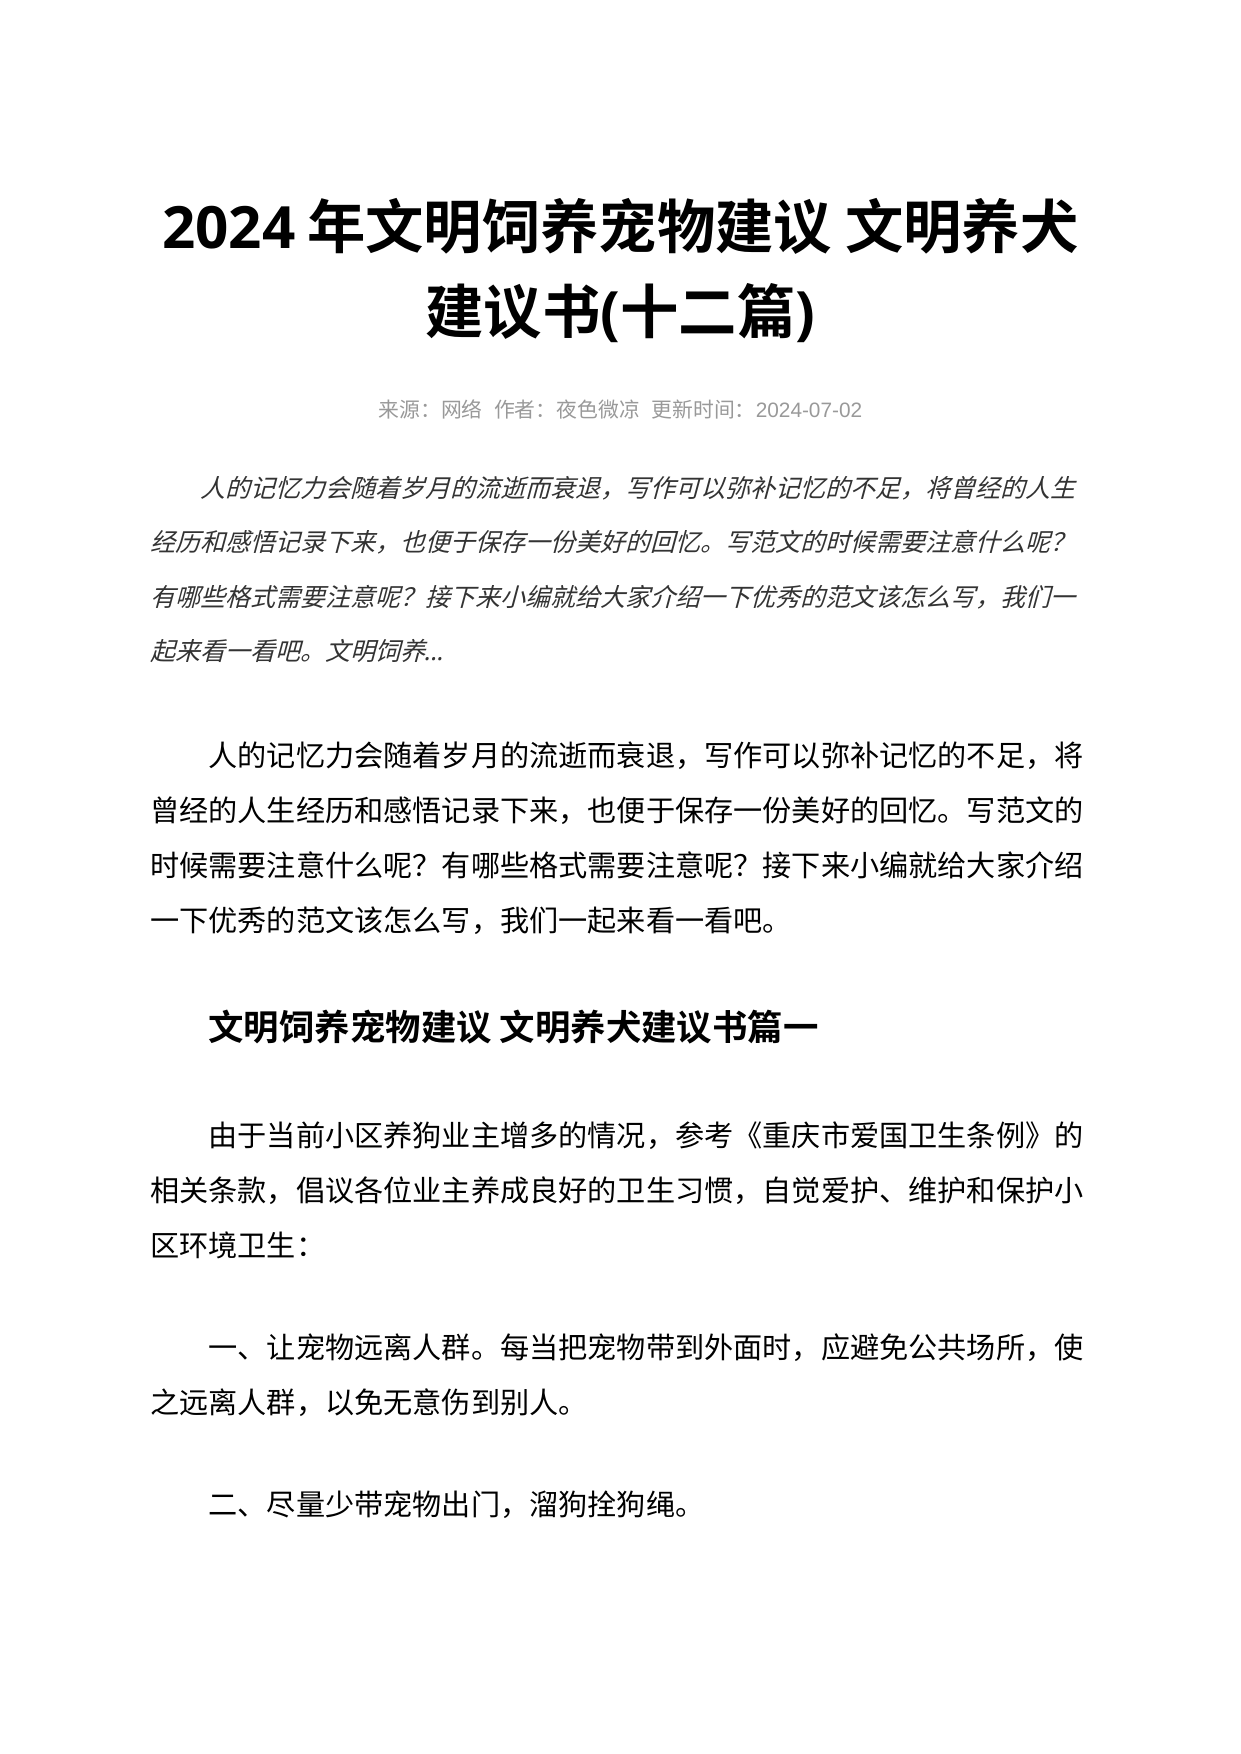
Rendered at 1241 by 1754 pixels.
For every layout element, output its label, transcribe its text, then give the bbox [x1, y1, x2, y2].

text 由于当前小区养狗业主增多的情况，参考《重庆市爱国卫生条例》的相关条款，倡议各位业主养成良好的卫生习惯，自觉爱护、维护和保护小区环境卫生： [150, 1113, 1090, 1265]
text 文明饲养宠物建议 文明养犬建议书篇一 [150, 999, 1090, 1051]
subtitle 2024年文明饲养宠物建议 文明养犬建议书(十二篇) [150, 181, 1090, 351]
text 人的记忆力会随着岁月的流逝而衰退，写作可以弥补记忆的不足，将曾经的人生经历和感悟记录下来，也便于保存一份美好的回忆。写范文的时候需要注意什么呢？有哪些格式需要注意呢？接下来小编就给大家介绍一下优秀的范文该怎么写，我们一起来看一看吧。 [150, 733, 1090, 940]
text 人的记忆力会随着岁月的流逝而衰退，写作可以弥补记忆的不足，将曾经的人生经历和感悟记录下来，也便于保存一份美好的回忆。写范文的时候需要注意什么呢？有哪些格式需要注意呢？接下来小编就给大家介绍一下优秀的范文该怎么写，我们一起来看一看吧。文明饲养... [150, 468, 1090, 668]
text 二、尽量少带宠物出门，溜狗拴狗绳。 [150, 1481, 1090, 1523]
text 一、让宠物远离人群。每当把宠物带到外面时，应避免公共场所，使之远离人群，以免无意伤到别人。 [150, 1324, 1090, 1422]
text 来源：网络 作者：夜色微凉 更新时间：2024-07-02 [150, 398, 1090, 422]
